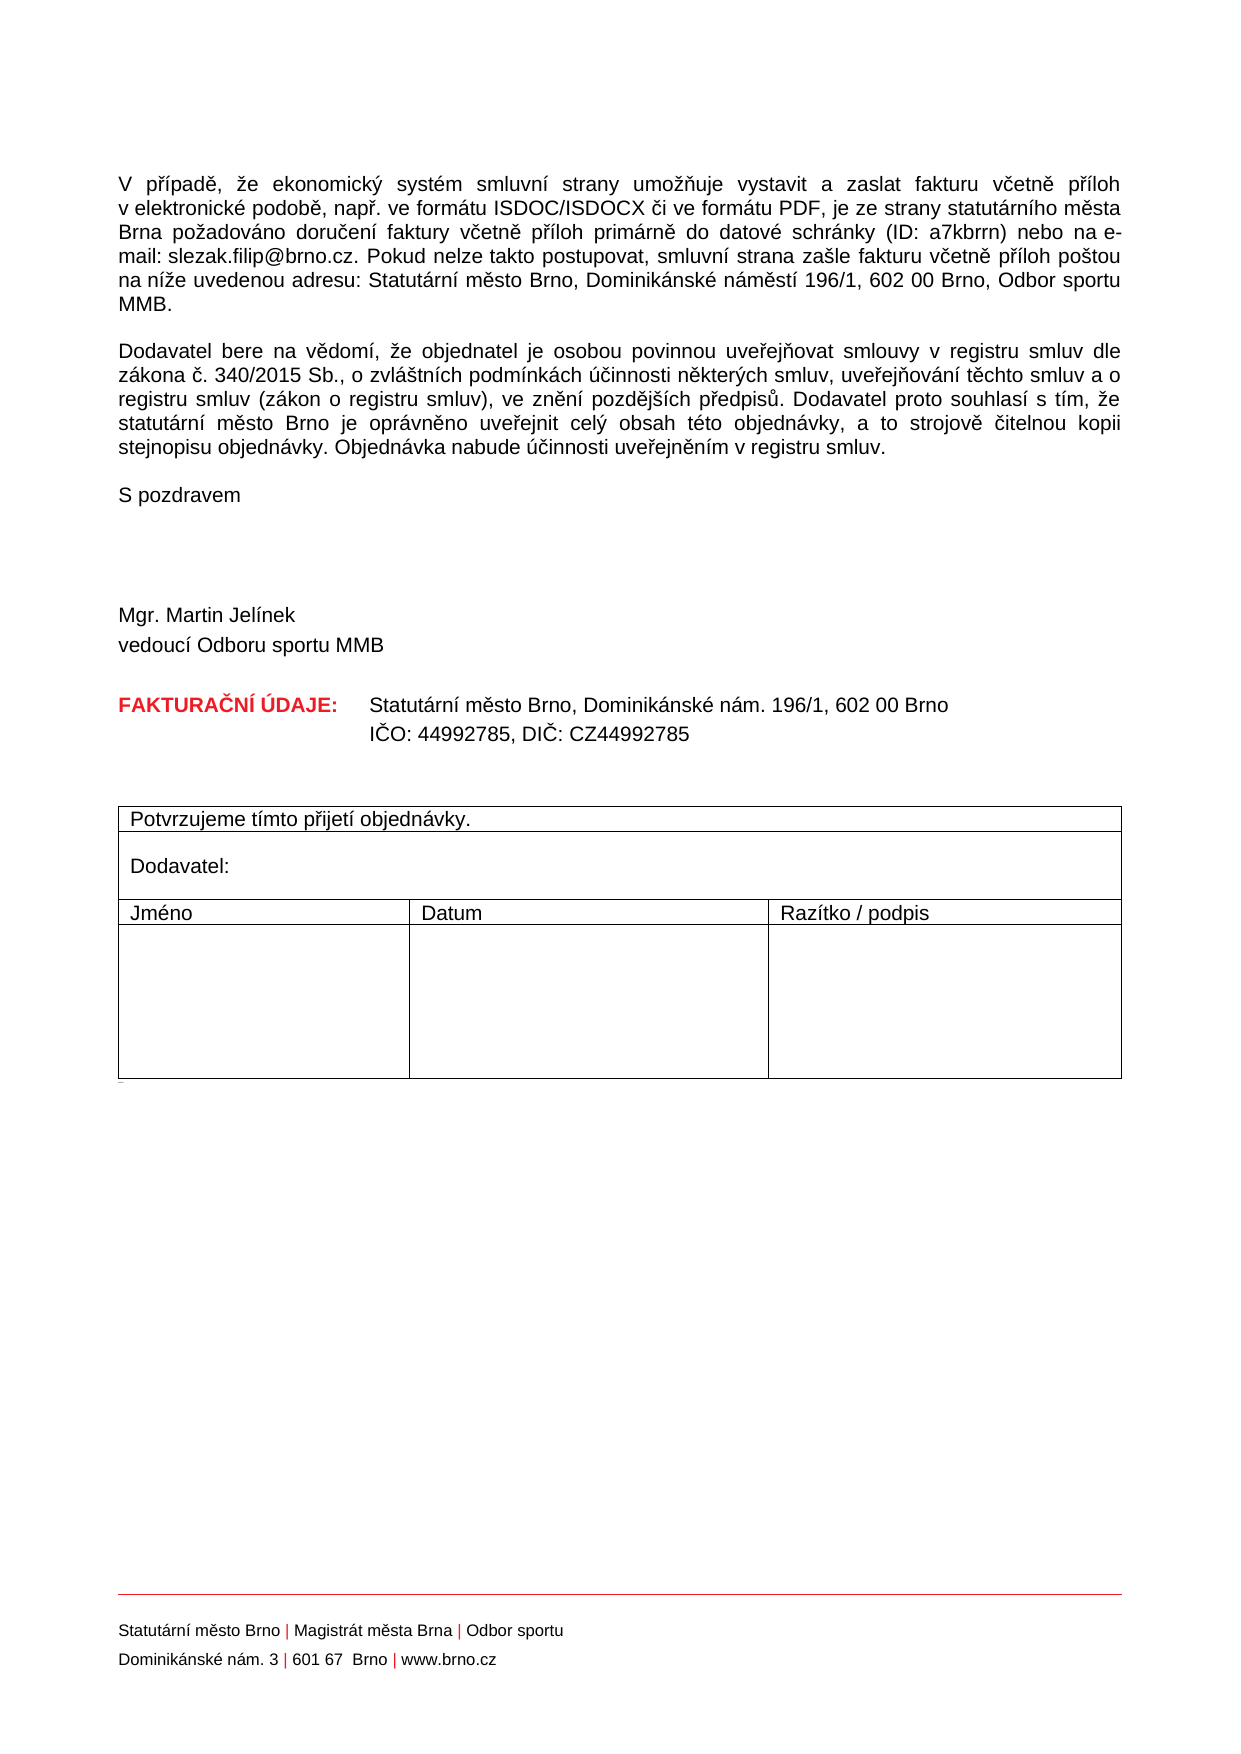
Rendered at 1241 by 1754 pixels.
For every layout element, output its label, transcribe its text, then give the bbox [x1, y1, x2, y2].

table_header Potvrzujeme tímto přijetí objednávky. [119, 807, 1121, 831]
table_cell Jméno [119, 900, 409, 924]
table_cell [410, 925, 768, 1078]
table_cell Datum [410, 900, 768, 924]
text Dodavatel bere na vědomí, že objednatel je osobou povinnou uveřejňovat smlouvy v registru smluv dle zákona č. 340/2015 Sb., o zvláštních podmínkách účinnosti některých smluv, uveřejňování těchto smluv a o registru smluv (zákon o registru smluv), ve znění pozdějších předpisů. Dodavatel proto souhlasí s tím, že statutární město Brno je oprávněno uveřejnit celý obsah této objednávky, a to strojově čitelnou kopii stejnopisu objednávky. Objednávka nabude účinnosti uveřejněním v registru smluv. [118, 339, 1122, 459]
table_header Statutární město Brno, Dominikánské nám. 196/1, 602 00 Brno IČO: 44992785, DIČ: CZ44992785 [369, 693, 1122, 752]
table_cell Razítko / podpis [769, 900, 1121, 924]
text S pozdravem [118, 483, 1122, 507]
table_cell [119, 925, 409, 1078]
table_cell Dodavatel: [119, 832, 1121, 899]
text V případě, že ekonomický systém smluvní strany umožňuje vystavit a zaslat fakturu včetně příloh v elektronické podobě, např. ve formátu ISDOC/ISDOCX či ve formátu PDF, je ze strany statutárního města Brna požadováno doručení faktury včetně příloh primárně do datové schránky (ID: a7kbrrn) nebo na e-mail: slezak.filip@brno.cz. Pokud nelze takto postupovat, smluvní strana zašle fakturu včetně příloh poštou na níže uvedenou adresu: Statutární město Brno, Dominikánské náměstí 196/1, 602 00 Brno, Odbor sportu MMB. [118, 172, 1122, 315]
table_header fakturační údaje: [118, 693, 369, 752]
text vedoucí Odboru sportu MMB [118, 633, 1122, 657]
text Mgr. Martin Jelínek [118, 603, 1122, 627]
table_cell [769, 925, 1121, 1078]
